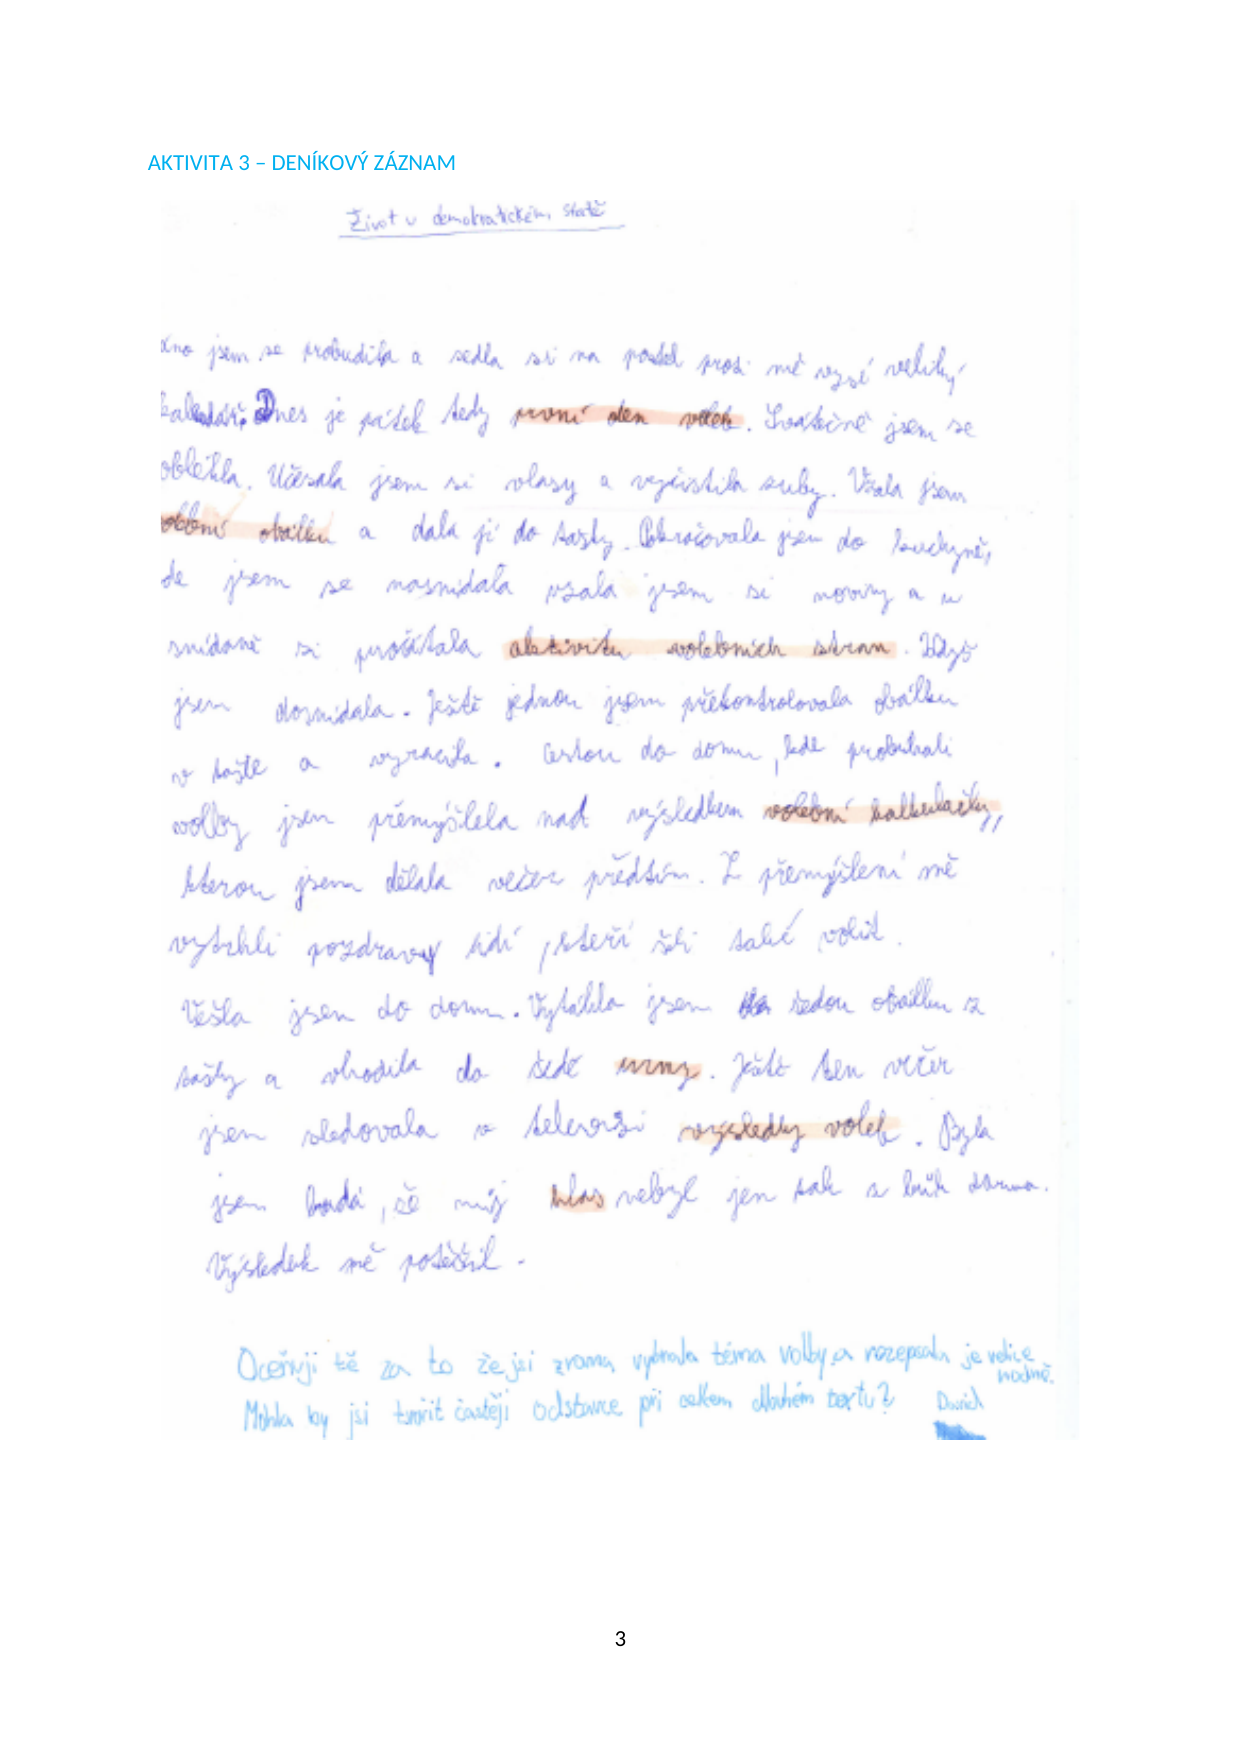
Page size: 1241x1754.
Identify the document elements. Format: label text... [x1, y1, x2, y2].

text AKTIVITA 3 – DENÍKOVÝ ZÁZNAM [148, 148, 1093, 176]
picture [160, 200, 1080, 1440]
